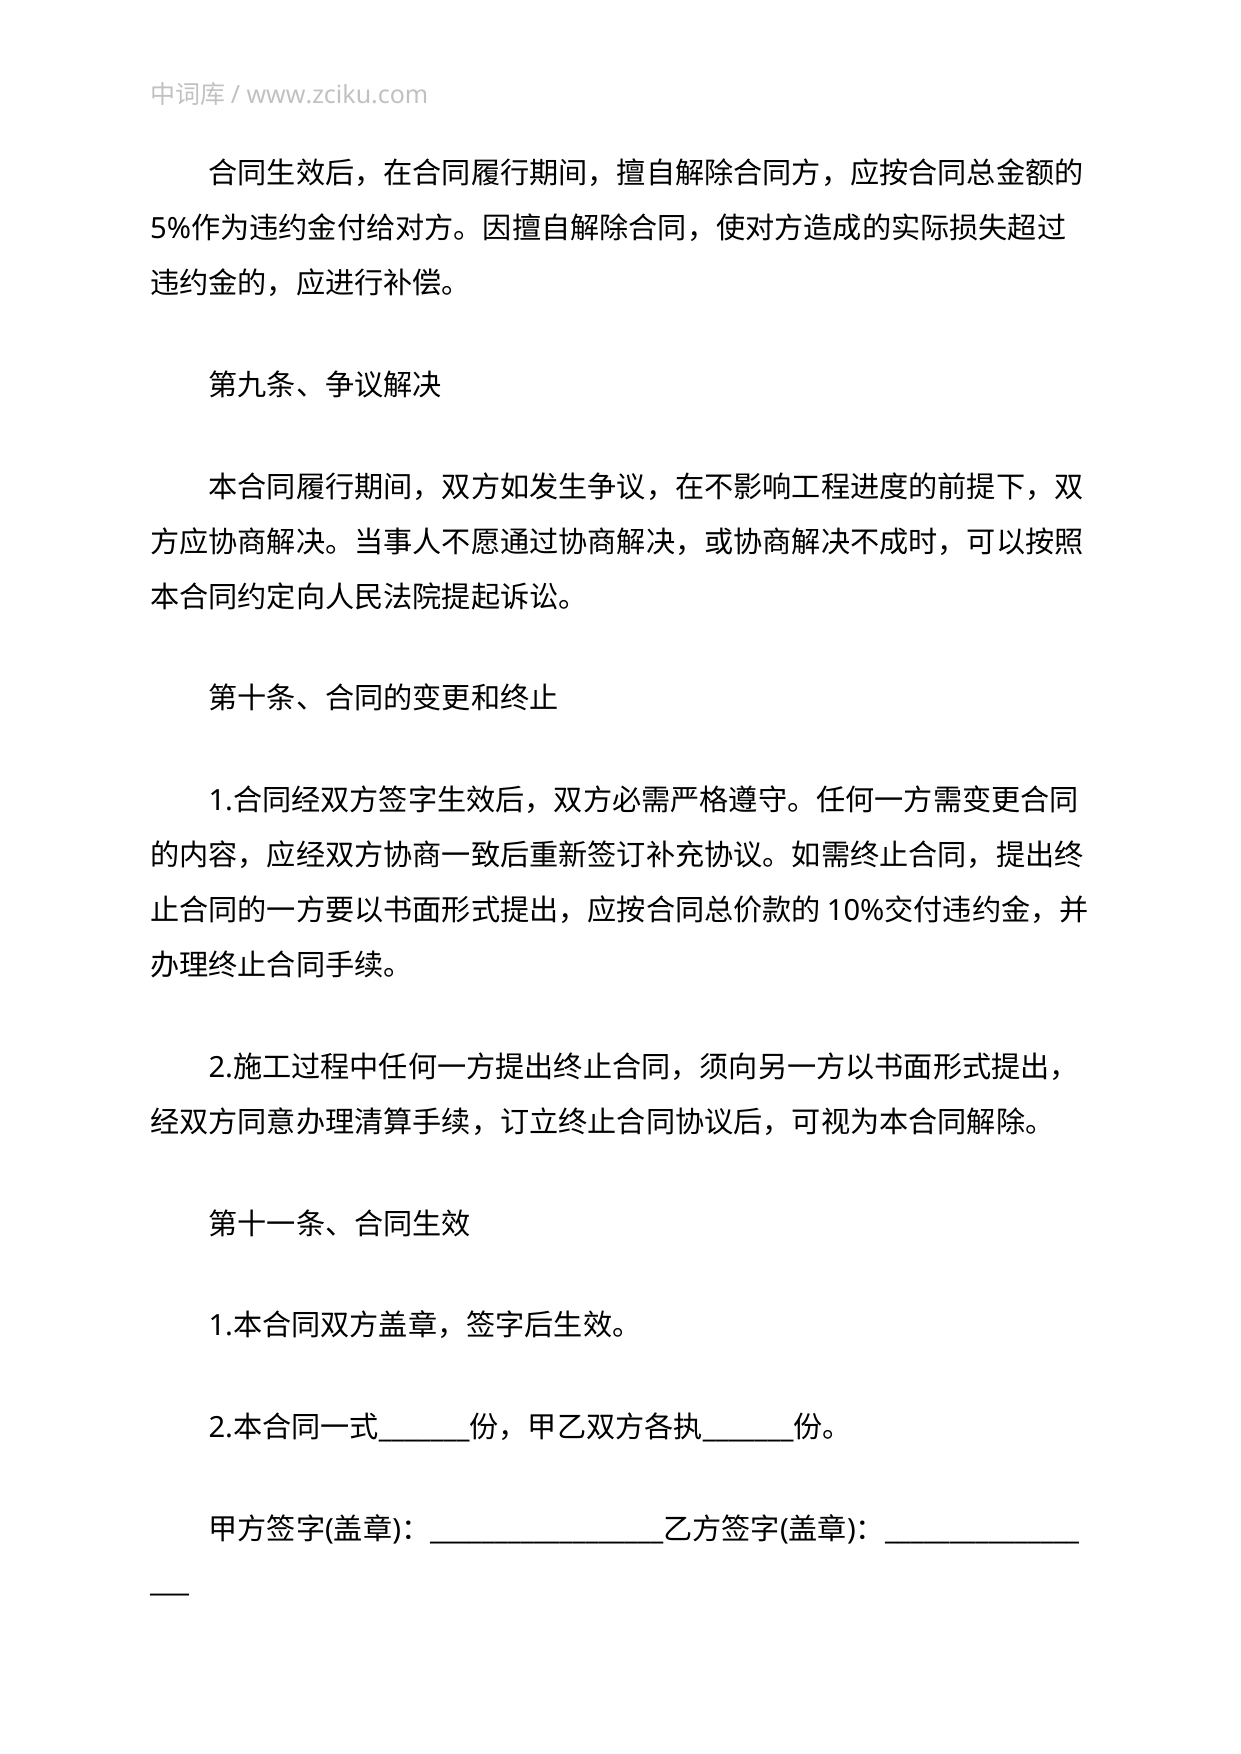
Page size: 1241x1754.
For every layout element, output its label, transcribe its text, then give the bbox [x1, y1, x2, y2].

text 第十条、合同的变更和终止 [150, 675, 1090, 717]
text 第九条、争议解决 [150, 362, 1090, 404]
text 本合同履行期间，双方如发生争议，在不影响工程进度的前提下，双方应协商解决。当事人不愿通过协商解决，或协商解决不成时，可以按照本合同约定向人民法院提起诉讼。 [150, 463, 1090, 616]
text 2.施工过程中任何一方提出终止合同，须向另一方以书面形式提出，经双方同意办理清算手续，订立终止合同协议后，可视为本合同解除。 [150, 1043, 1090, 1141]
text 2.本合同一式_______份，甲乙双方各执_______份。 [150, 1404, 1090, 1446]
text 1.合同经双方签字生效后，双方必需严格遵守。任何一方需变更合同的内容，应经双方协商一致后重新签订补充协议。如需终止合同，提出终止合同的一方要以书面形式提出，应按合同总价款的10%交付违约金，并办理终止合同手续。 [150, 777, 1090, 984]
text 甲方签字(盖章)：__________________乙方签字(盖章)：__________________ [150, 1506, 1090, 1600]
text 合同生效后，在合同履行期间，擅自解除合同方，应按合同总金额的5%作为违约金付给对方。因擅自解除合同，使对方造成的实际损失超过违约金的，应进行补偿。 [150, 150, 1090, 302]
text 1.本合同双方盖章，签字后生效。 [150, 1302, 1090, 1344]
text 第十一条、合同生效 [150, 1200, 1090, 1242]
